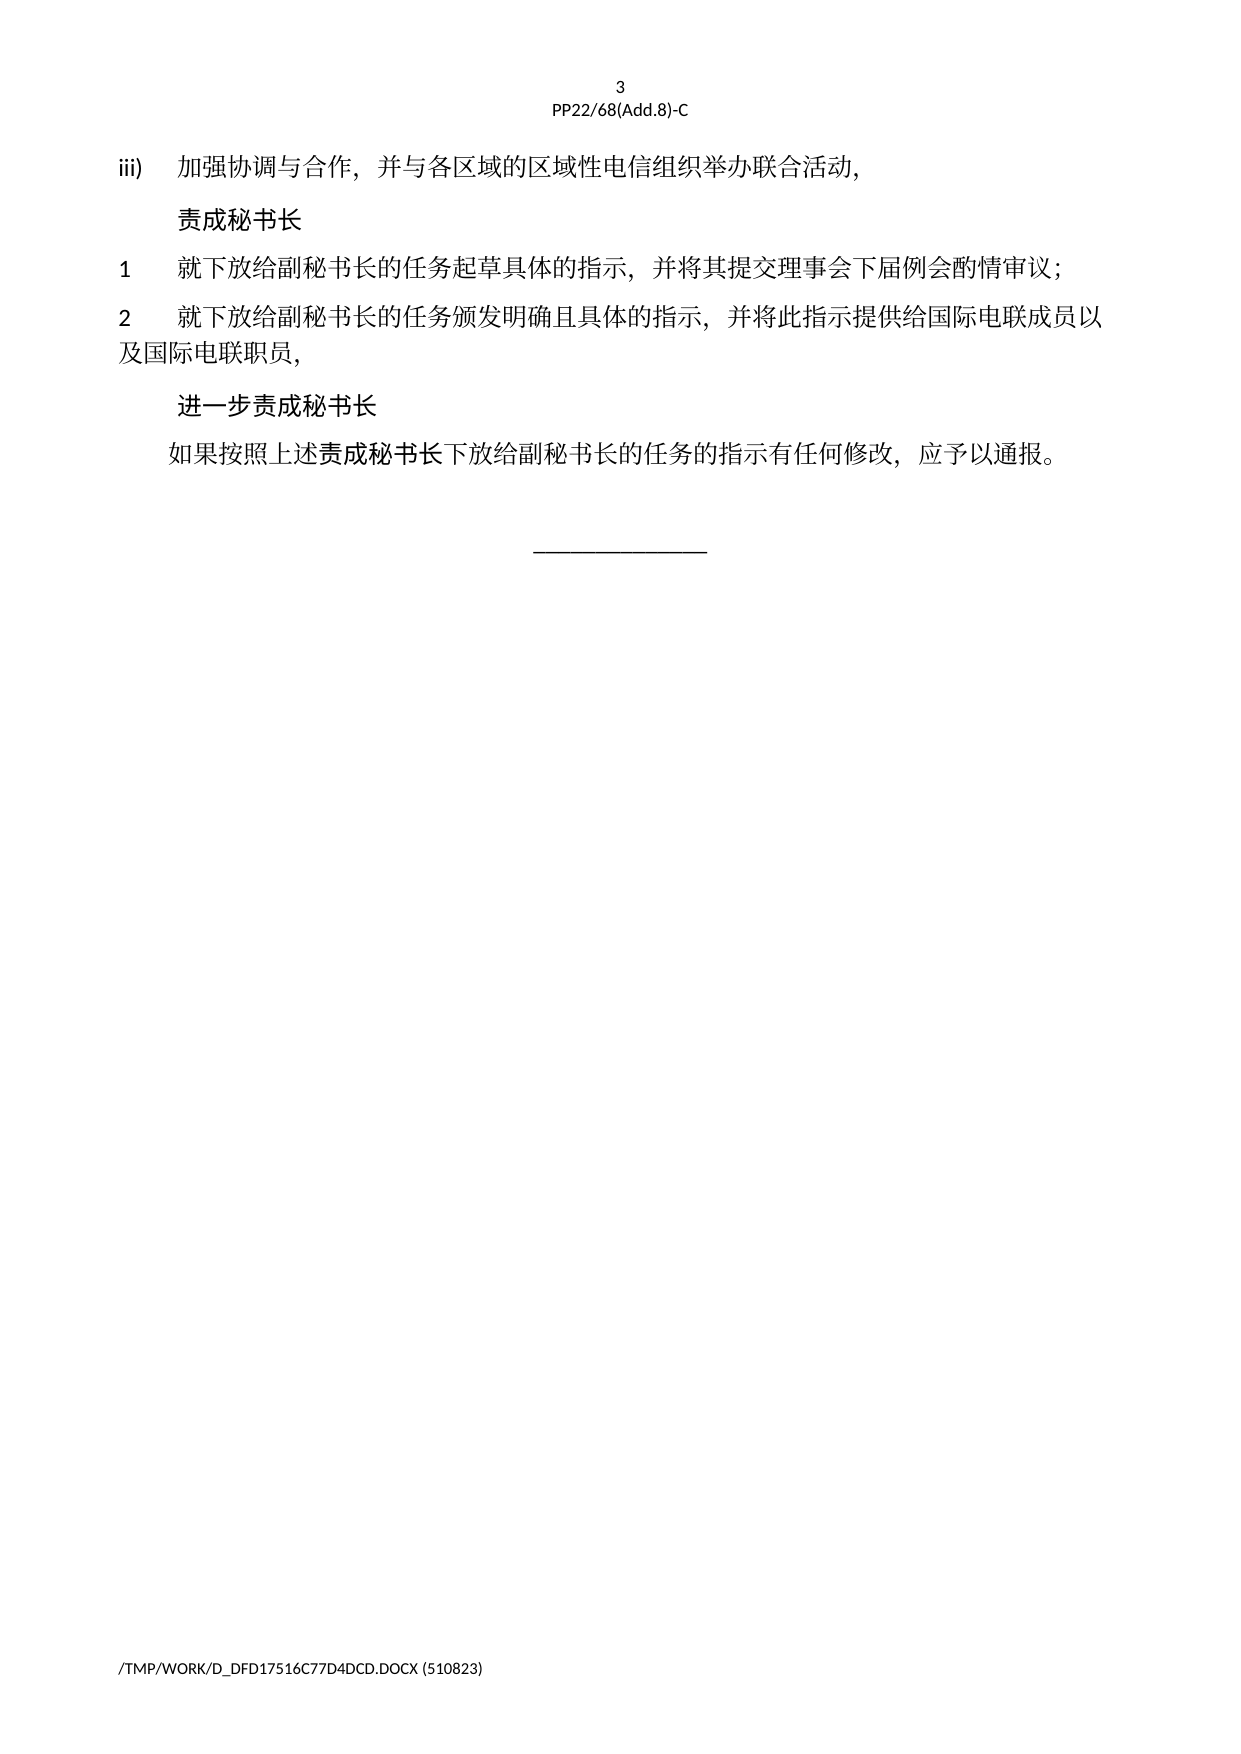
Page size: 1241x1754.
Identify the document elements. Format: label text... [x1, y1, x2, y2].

text 如果按照上述责成秘书长下放给副秘书长的任务的指示有任何修改，应予以通报。 [118, 435, 1122, 471]
text 1 就下放给副秘书长的任务起草具体的指示，并将其提交理事会下届例会酌情审议； [118, 249, 1122, 285]
text ______________ [118, 527, 1122, 557]
text 责成秘书长 [177, 200, 1122, 237]
text 2 就下放给副秘书长的任务颁发明确且具体的指示，并将此指示提供给国际电联成员以及国际电联职员， [118, 297, 1122, 369]
text 进一步责成秘书长 [177, 386, 1122, 422]
